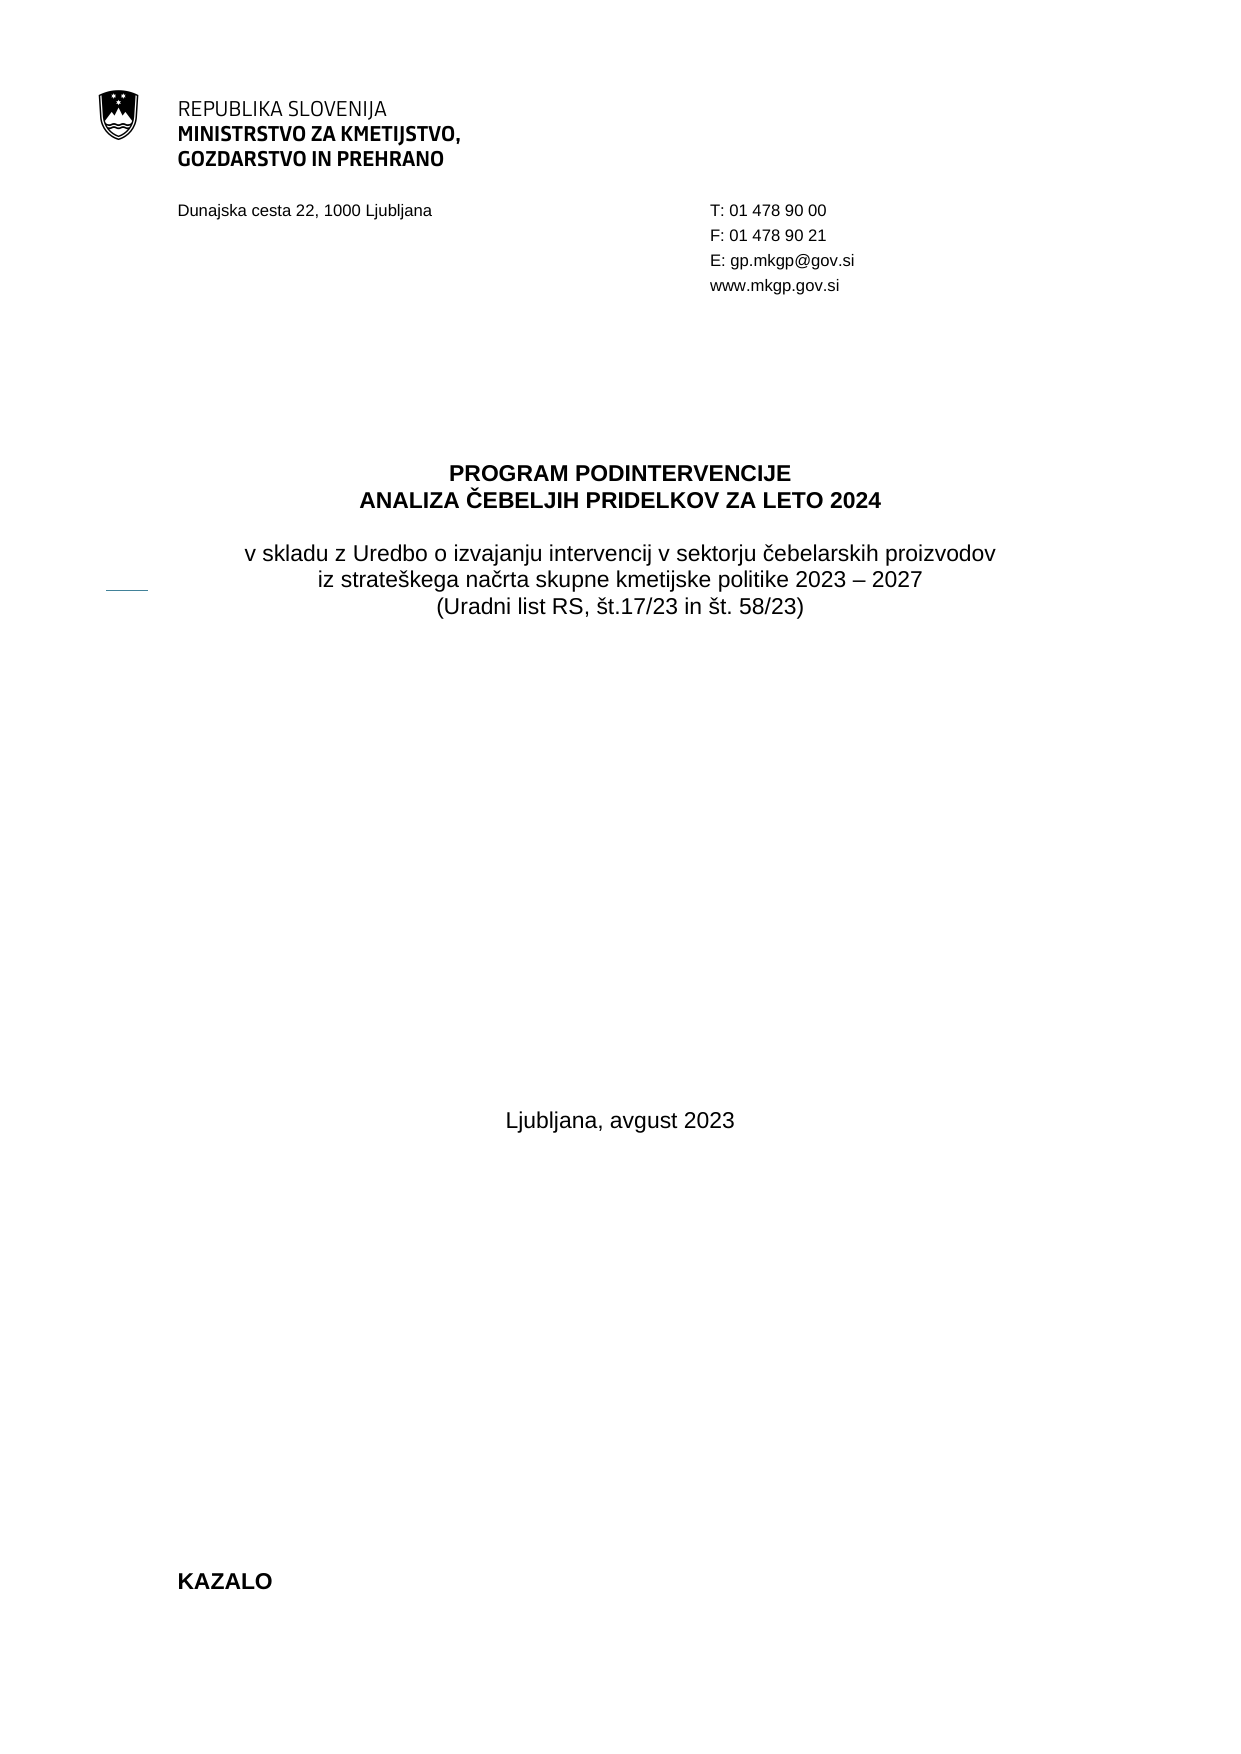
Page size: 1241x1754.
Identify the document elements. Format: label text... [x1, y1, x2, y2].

text PROGRAM PODINTERVENCIJE [177, 459, 1063, 486]
text Ljubljana, avgust 2023 [177, 1107, 1063, 1134]
text iz strateškega načrta skupne kmetijske politike 2023 – 2027 [177, 566, 1063, 593]
text KAZALO [177, 1567, 1063, 1594]
text v skladu z Uredbo o izvajanju intervencij v sektorju čebelarskih proizvodov [177, 540, 1063, 566]
text ANALIZA ČEBELJIH PRIDELKOV ZA LETO 2024 [177, 486, 1063, 513]
text (Uradni list RS, št.17/23 in št. 58/23) [177, 593, 1063, 619]
